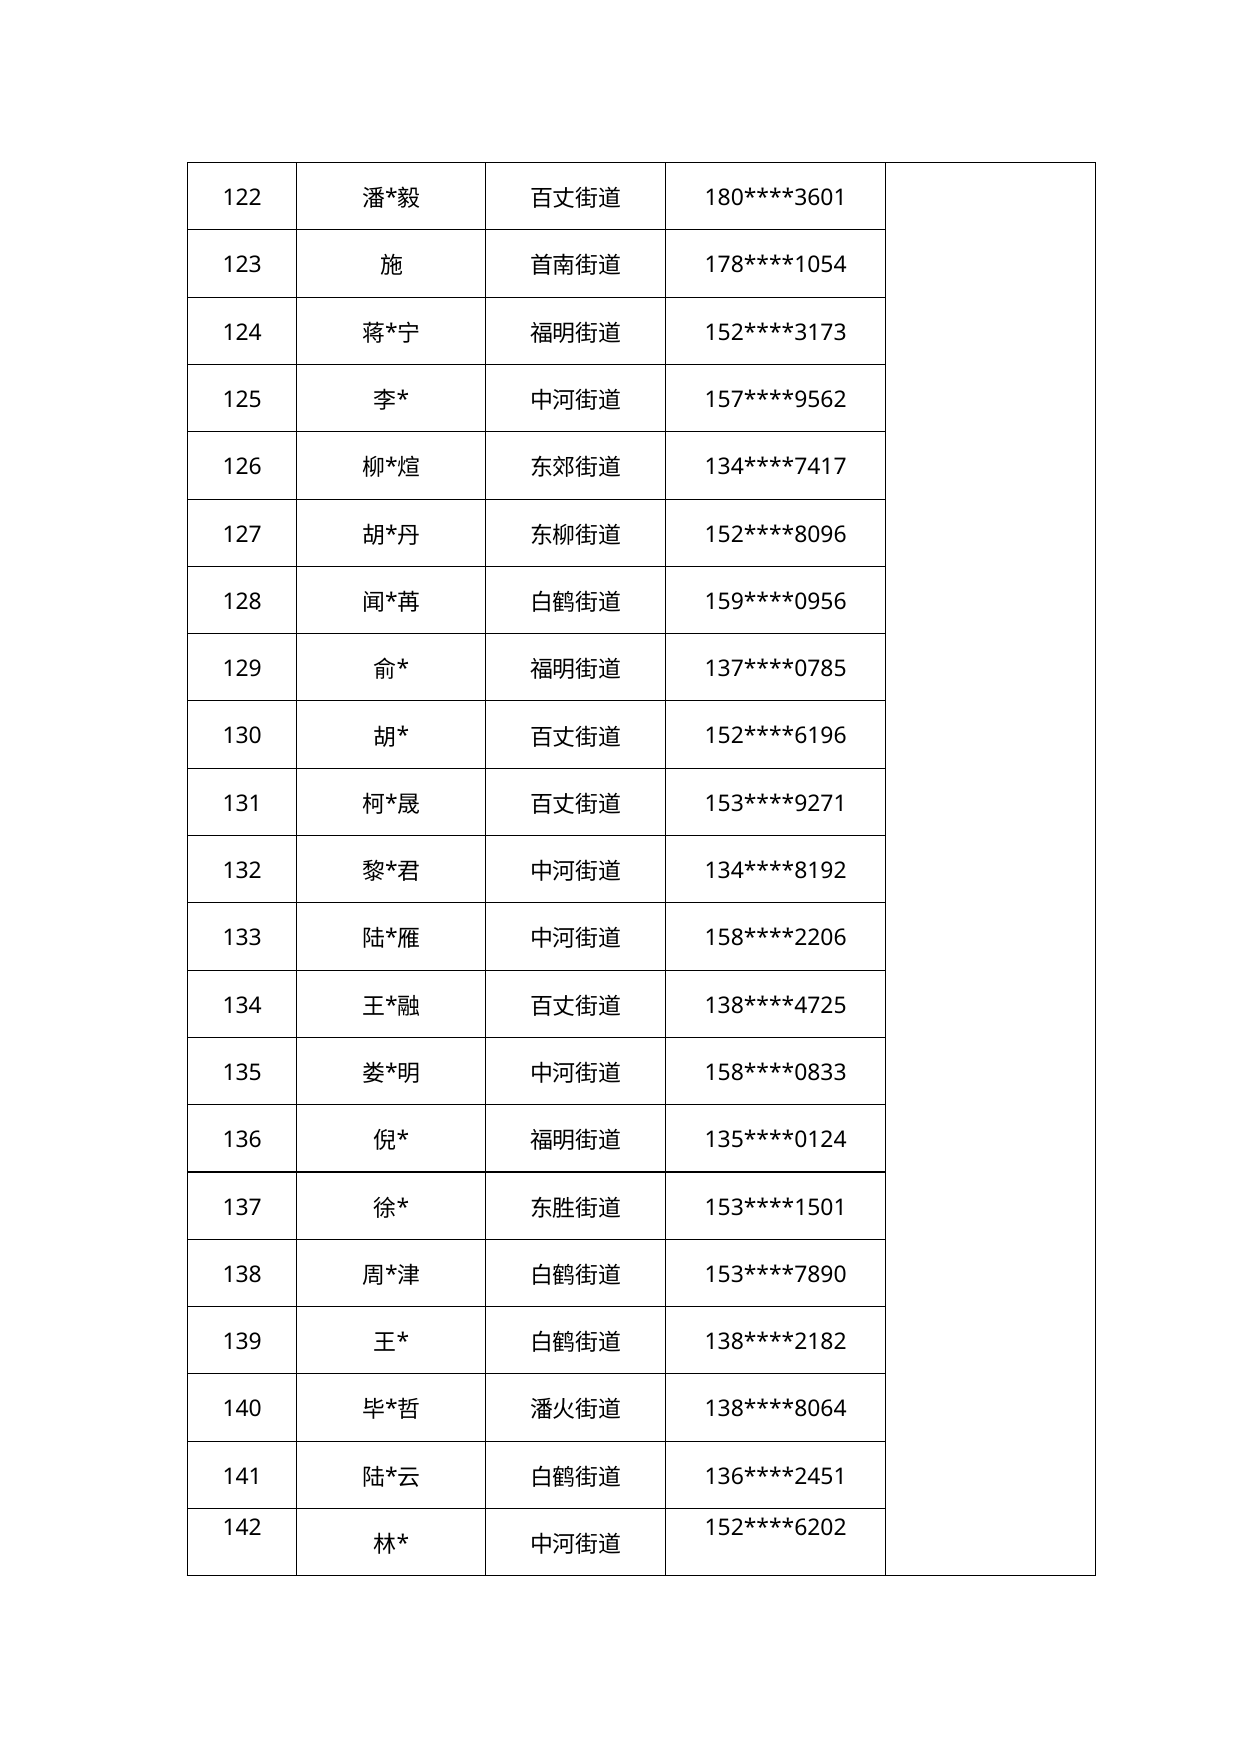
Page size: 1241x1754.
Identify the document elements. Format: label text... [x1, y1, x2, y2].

table_cell 百丈街道 [486, 701, 665, 768]
table_cell 白鹤街道 [486, 1442, 665, 1508]
table_cell 胡* [297, 701, 485, 768]
table_cell 134****7417 [666, 432, 885, 498]
table_cell 152****6202 [666, 1509, 885, 1575]
table_cell 白鹤街道 [486, 1240, 665, 1306]
table_cell 140 [188, 1374, 296, 1441]
table_cell 134****8192 [666, 836, 885, 902]
table_cell 127 [188, 500, 296, 566]
table_cell 135 [188, 1038, 296, 1104]
table_cell 李* [297, 365, 485, 431]
table_cell 俞* [297, 634, 485, 700]
table_cell 136****2451 [666, 1442, 885, 1508]
table_cell 180****3601 [666, 163, 885, 229]
table_cell 福明街道 [486, 298, 665, 364]
table_cell 倪* [297, 1105, 485, 1171]
table_cell 135****0124 [666, 1105, 885, 1171]
table_cell 蒋*宁 [297, 298, 485, 364]
table_cell 娄*明 [297, 1038, 485, 1104]
table_cell 178****1054 [666, 230, 885, 297]
table_cell 122 [188, 163, 296, 229]
table_cell 153****7890 [666, 1240, 885, 1306]
table_cell 中河街道 [486, 365, 665, 431]
table_cell 159****0956 [666, 567, 885, 633]
table_cell 中河街道 [486, 1509, 665, 1575]
table_cell 中河街道 [486, 903, 665, 969]
table_cell 白鹤街道 [486, 567, 665, 633]
table_cell 黎*君 [297, 836, 485, 902]
table_cell 白鹤街道 [486, 1307, 665, 1373]
table_cell 毕*哲 [297, 1374, 485, 1441]
table_cell 闻*苒 [297, 567, 485, 633]
table_cell 132 [188, 836, 296, 902]
table_cell 周*津 [297, 1240, 485, 1306]
table_cell 柯*晟 [297, 769, 485, 835]
table_cell 136 [188, 1105, 296, 1171]
table_cell 152****6196 [666, 701, 885, 768]
table_cell 百丈街道 [486, 163, 665, 229]
table_cell 137****0785 [666, 634, 885, 700]
table_cell 柳*煊 [297, 432, 485, 498]
table_cell 施 [297, 230, 485, 297]
table_cell 东郊街道 [486, 432, 665, 498]
table_cell 134 [188, 971, 296, 1037]
table_cell 141 [188, 1442, 296, 1508]
table_cell 126 [188, 432, 296, 498]
table_cell 东柳街道 [486, 500, 665, 566]
table_cell 125 [188, 365, 296, 431]
table_cell 东胜街道 [486, 1173, 665, 1239]
table_cell 中河街道 [486, 836, 665, 902]
table_cell 128 [188, 567, 296, 633]
table_cell 138****8064 [666, 1374, 885, 1441]
table_cell 152****8096 [666, 500, 885, 566]
table_cell 潘火街道 [486, 1374, 665, 1441]
table_cell 138****4725 [666, 971, 885, 1037]
table_cell 131 [188, 769, 296, 835]
table_cell 139 [188, 1307, 296, 1373]
table_cell 陆*云 [297, 1442, 485, 1508]
table_cell 158****2206 [666, 903, 885, 969]
table_cell 123 [188, 230, 296, 297]
table_cell 福明街道 [486, 1105, 665, 1171]
table_cell 中河街道 [486, 1038, 665, 1104]
table_cell 王*融 [297, 971, 485, 1037]
table_cell 百丈街道 [486, 769, 665, 835]
table_cell 157****9562 [666, 365, 885, 431]
table_cell 153****1501 [666, 1173, 885, 1239]
table_cell 福明街道 [486, 634, 665, 700]
table_cell 158****0833 [666, 1038, 885, 1104]
table_cell 129 [188, 634, 296, 700]
table_cell 138****2182 [666, 1307, 885, 1373]
table_cell 153****9271 [666, 769, 885, 835]
table_cell 胡*丹 [297, 500, 485, 566]
table_cell 陆*雁 [297, 903, 485, 969]
table_cell 138 [188, 1240, 296, 1306]
table_cell 首南街道 [486, 230, 665, 297]
table_cell 林* [297, 1509, 485, 1575]
table_cell 百丈街道 [486, 971, 665, 1037]
table_cell 王* [297, 1307, 485, 1373]
table_cell 130 [188, 701, 296, 768]
table_cell 124 [188, 298, 296, 364]
table_cell 133 [188, 903, 296, 969]
table_cell 潘*毅 [297, 163, 485, 229]
table_cell 137 [188, 1173, 296, 1239]
table_cell 152****3173 [666, 298, 885, 364]
table_cell 142 [188, 1509, 296, 1575]
table_cell 徐* [297, 1173, 485, 1239]
